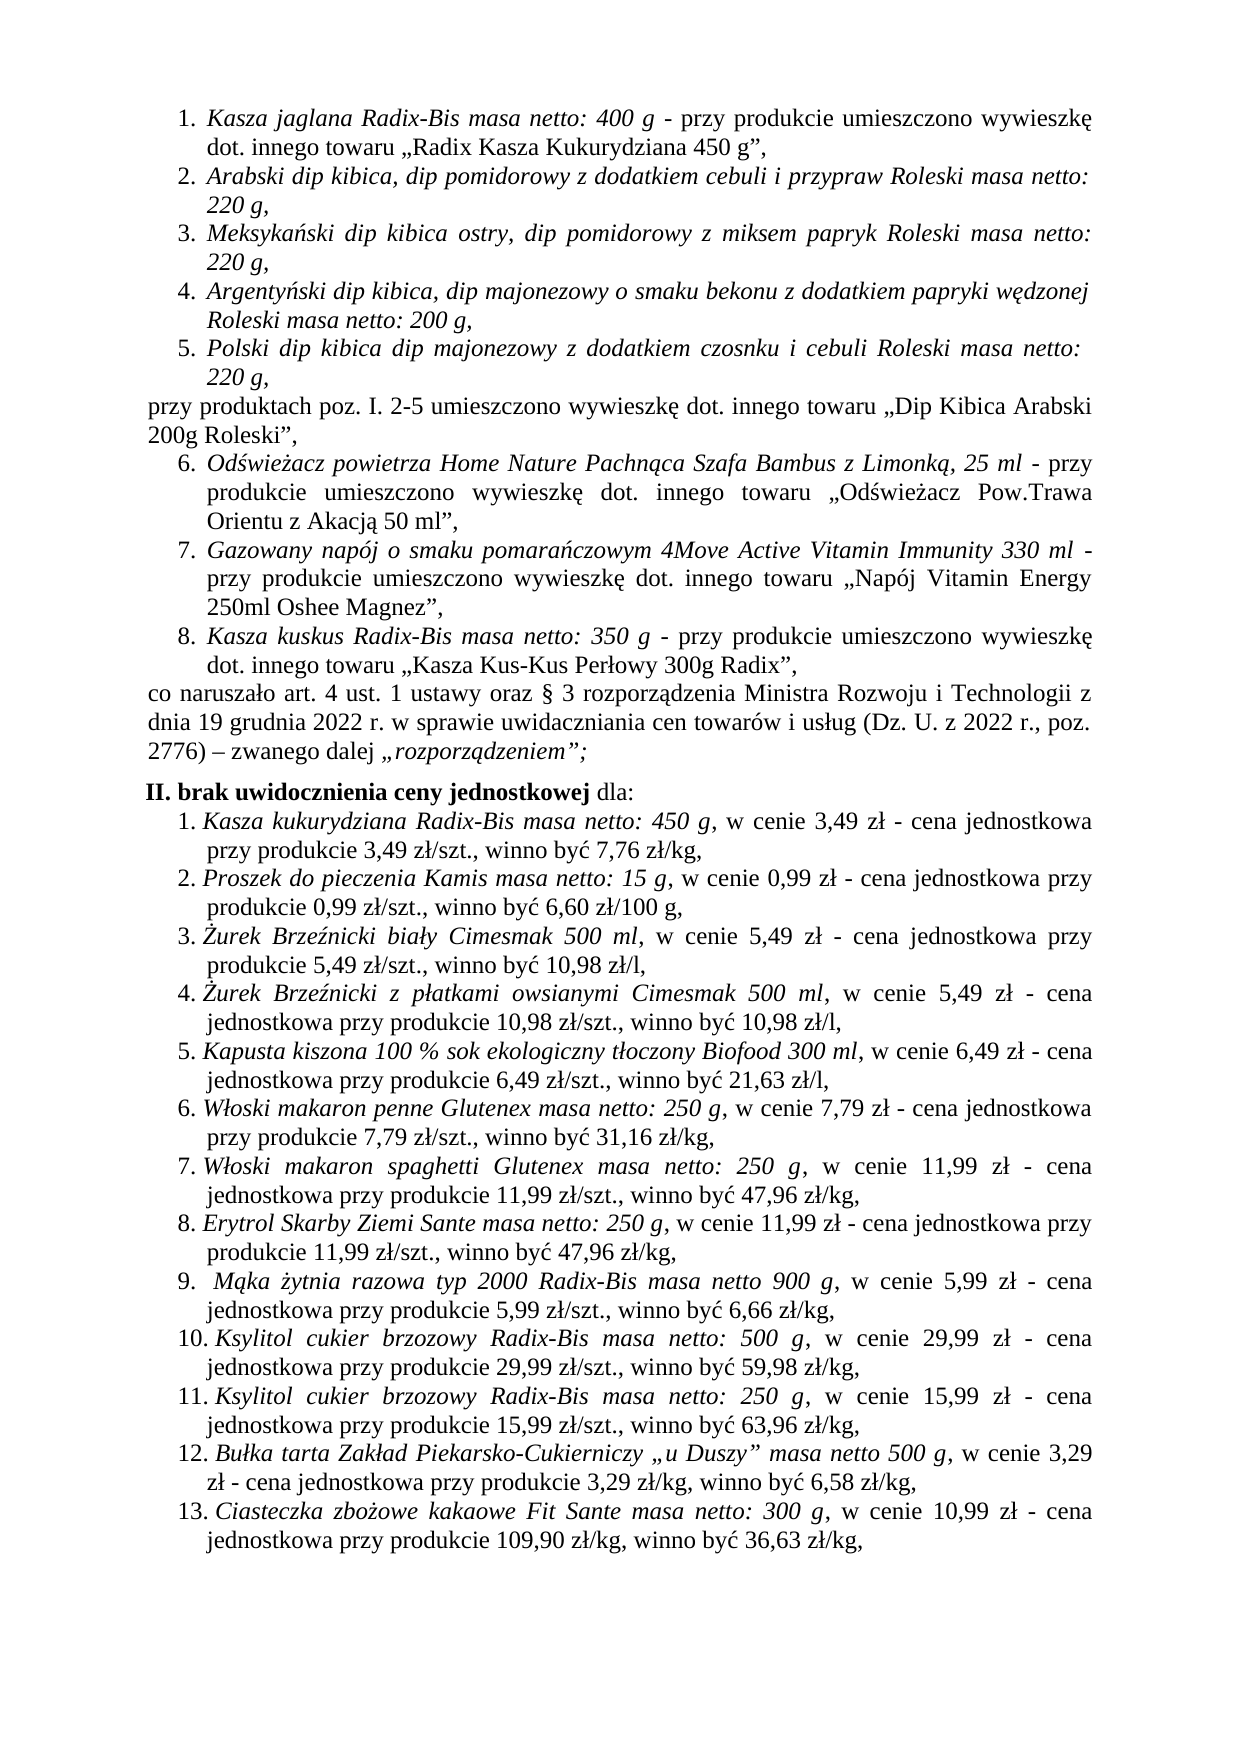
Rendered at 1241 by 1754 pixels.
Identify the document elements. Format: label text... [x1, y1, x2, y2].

list Polski dip kibica dip majonezowy z dodatkiem czosnku i cebuli Roleski masa netto: 220 g, [177, 333, 1093, 391]
list Kapusta kiszona 100 % sok ekologiczny tłoczony Biofood 300 ml, w cenie 6,49 zł - cena jednostkowa przy produkcie 6,49 zł/szt., winno być 21,63 zł/l, [177, 1036, 1093, 1093]
list Bułka tarta Zakład Piekarsko-Cukierniczy „u Duszy” masa netto 500 g, w cenie 3,29 zł - cena jednostkowa przy produkcie 3,29 zł/kg, winno być 6,58 zł/kg, [177, 1438, 1093, 1496]
list Meksykański dip kibica ostry, dip pomidorowy z miksem papryk Roleski masa netto: 220 g, [177, 218, 1093, 276]
list Kasza jaglana Radix-Bis masa netto: 400 g - przy produkcie umieszczono wywieszkę dot. innego towaru „Radix Kasza Kukurydziana 450 g”, [177, 103, 1093, 161]
list Erytrol Skarby Ziemi Sante masa netto: 250 g, w cenie 11,99 zł - cena jednostkowa przy produkcie 11,99 zł/szt., winno być 47,96 zł/kg, [177, 1208, 1093, 1266]
list Argentyński dip kibica, dip majonezowy o smaku bekonu z dodatkiem papryki wędzonej Roleski masa netto: 200 g, [177, 276, 1093, 333]
list Żurek Brzeźnicki z płatkami owsianymi Cimesmak 500 ml, w cenie 5,49 zł - cena jednostkowa przy produkcie 10,98 zł/szt., winno być 10,98 zł/l, [177, 978, 1093, 1036]
list Ksylitol cukier brzozowy Radix-Bis masa netto: 500 g, w cenie 29,99 zł - cena jednostkowa przy produkcie 29,99 zł/szt., winno być 59,98 zł/kg, [177, 1323, 1093, 1381]
list Ciasteczka zbożowe kakaowe Fit Sante masa netto: 300 g, w cenie 10,99 zł - cena jednostkowa przy produkcie 109,90 zł/kg, winno być 36,63 zł/kg, [177, 1496, 1093, 1553]
list Arabski dip kibica, dip pomidorowy z dodatkiem cebuli i przypraw Roleski masa netto: 220 g, [177, 161, 1093, 218]
list Żurek Brzeźnicki biały Cimesmak 500 ml, w cenie 5,49 zł - cena jednostkowa przy produkcie 5,49 zł/szt., winno być 10,98 zł/l, [177, 921, 1093, 978]
list Odświeżacz powietrza Home Nature Pachnąca Szafa Bambus z Limonką, 25 ml - przy produkcie umieszczono wywieszkę dot. innego towaru „Odświeżacz Pow.Trawa Orientu z Akacją 50 ml”, [177, 448, 1093, 535]
list Kasza kukurydziana Radix-Bis masa netto: 450 g, w cenie 3,49 zł - cena jednostkowa przy produkcie 3,49 zł/szt., winno być 7,76 zł/kg, [177, 806, 1093, 863]
list Włoski makaron penne Glutenex masa netto: 250 g, w cenie 7,79 zł - cena jednostkowa przy produkcie 7,79 zł/szt., winno być 31,16 zł/kg, [177, 1093, 1093, 1151]
list Gazowany napój o smaku pomarańczowym 4Move Active Vitamin Immunity 330 ml - przy produkcie umieszczono wywieszkę dot. innego towaru „Napój Vitamin Energy 250ml Oshee Magnez”, [177, 535, 1093, 621]
list Ksylitol cukier brzozowy Radix-Bis masa netto: 250 g, w cenie 15,99 zł - cena jednostkowa przy produkcie 15,99 zł/szt., winno być 63,96 zł/kg, [177, 1381, 1093, 1438]
text co naruszało art. 4 ust. 1 ustawy oraz § 3 rozporządzenia Ministra Rozwoju i Technologii z dnia 19 grudnia 2022 r. w sprawie uwidaczniania cen towarów i usług (Dz. U. z 2022 r., poz. 2776) – zwanego dalej „rozporządzeniem”; [148, 678, 1093, 765]
list Proszek do pieczenia Kamis masa netto: 15 g, w cenie 0,99 zł - cena jednostkowa przy produkcie 0,99 zł/szt., winno być 6,60 zł/100 g, [177, 863, 1093, 921]
list brak uwidocznienia ceny jednostkowej dla: [177, 777, 1093, 806]
text przy produktach poz. I. 2-5 umieszczono wywieszkę dot. innego towaru „Dip Kibica Arabski 200g Roleski”, [148, 391, 1093, 448]
list Mąka żytnia razowa typ 2000 Radix-Bis masa netto 900 g, w cenie 5,99 zł - cena jednostkowa przy produkcie 5,99 zł/szt., winno być 6,66 zł/kg, [177, 1266, 1093, 1323]
list Włoski makaron spaghetti Glutenex masa netto: 250 g, w cenie 11,99 zł - cena jednostkowa przy produkcie 11,99 zł/szt., winno być 47,96 zł/kg, [177, 1151, 1093, 1208]
list Kasza kuskus Radix-Bis masa netto: 350 g - przy produkcie umieszczono wywieszkę dot. innego towaru „Kasza Kus-Kus Perłowy 300g Radix”, [177, 621, 1093, 678]
